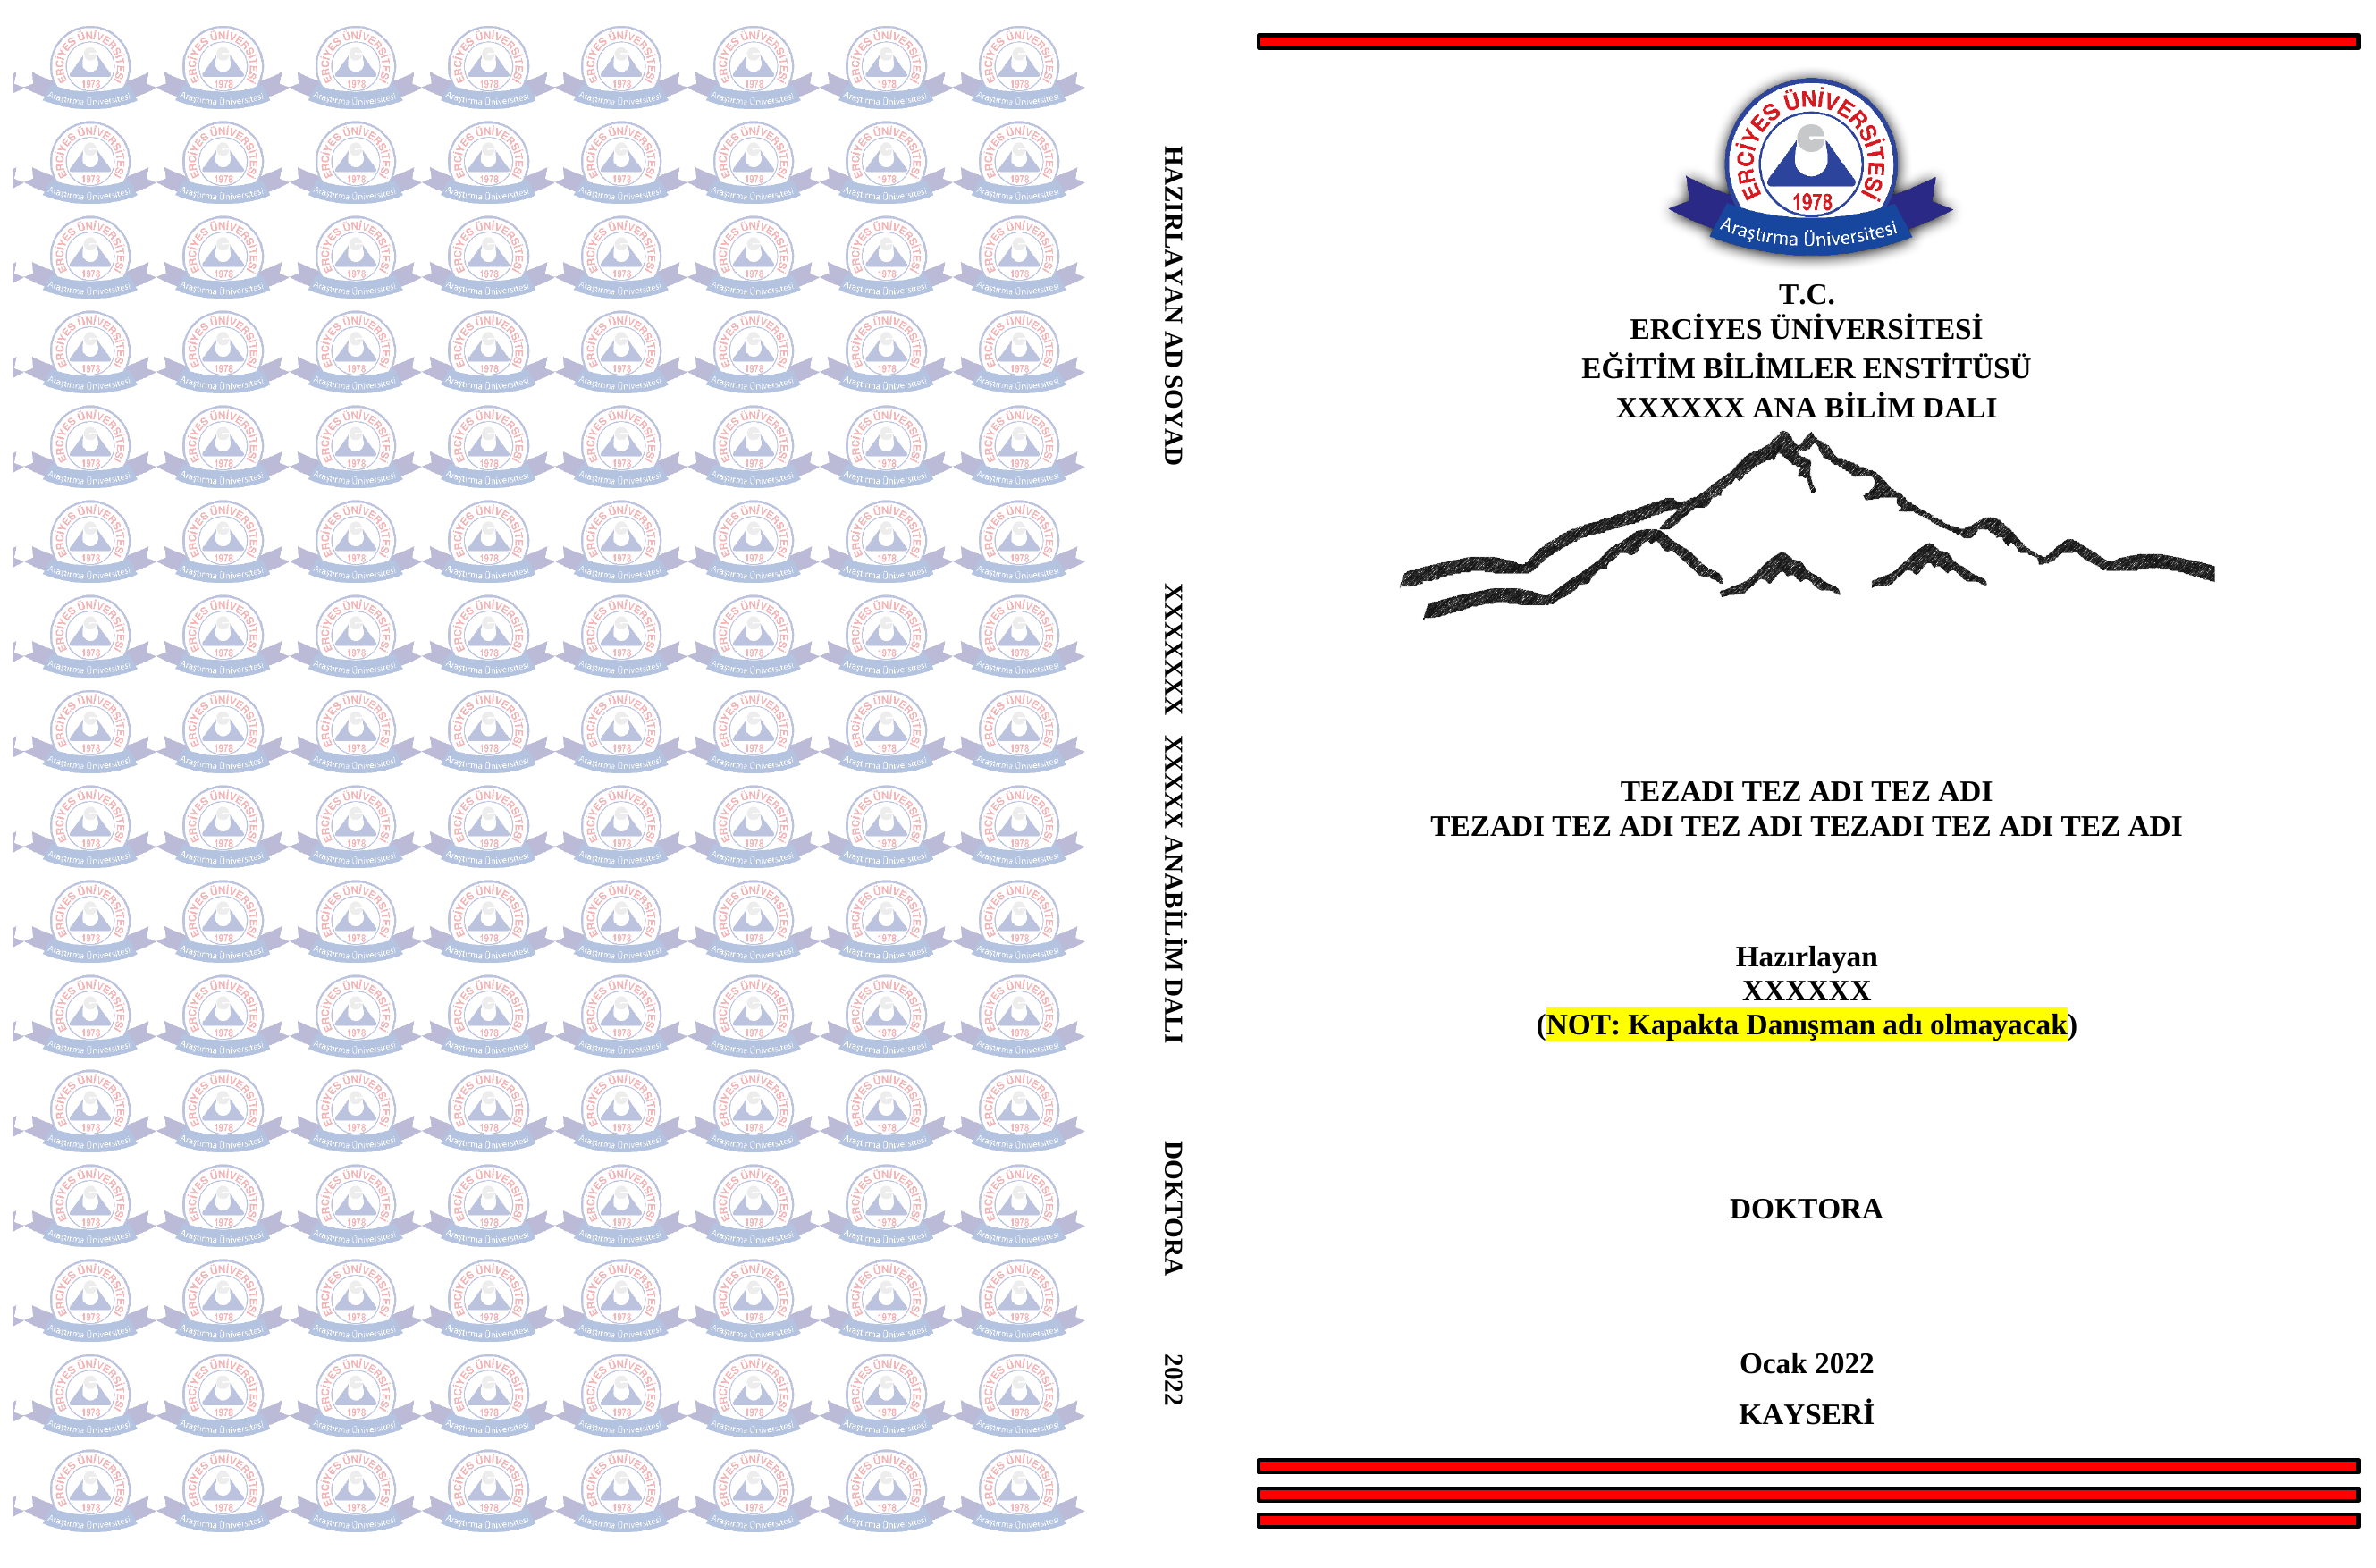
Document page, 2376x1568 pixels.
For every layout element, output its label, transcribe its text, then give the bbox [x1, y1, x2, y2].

table_header HAZIRLAYAN AD SOYAD XXXXXXX XXXXX ANABİLİM DALI DOKTORA 2022 [1095, 13, 1251, 1538]
table_header [13, 13, 1095, 1538]
picture [1398, 429, 2215, 624]
picture [1668, 58, 1953, 263]
table_header [1251, 13, 2366, 1538]
picture [13, 16, 1085, 1536]
